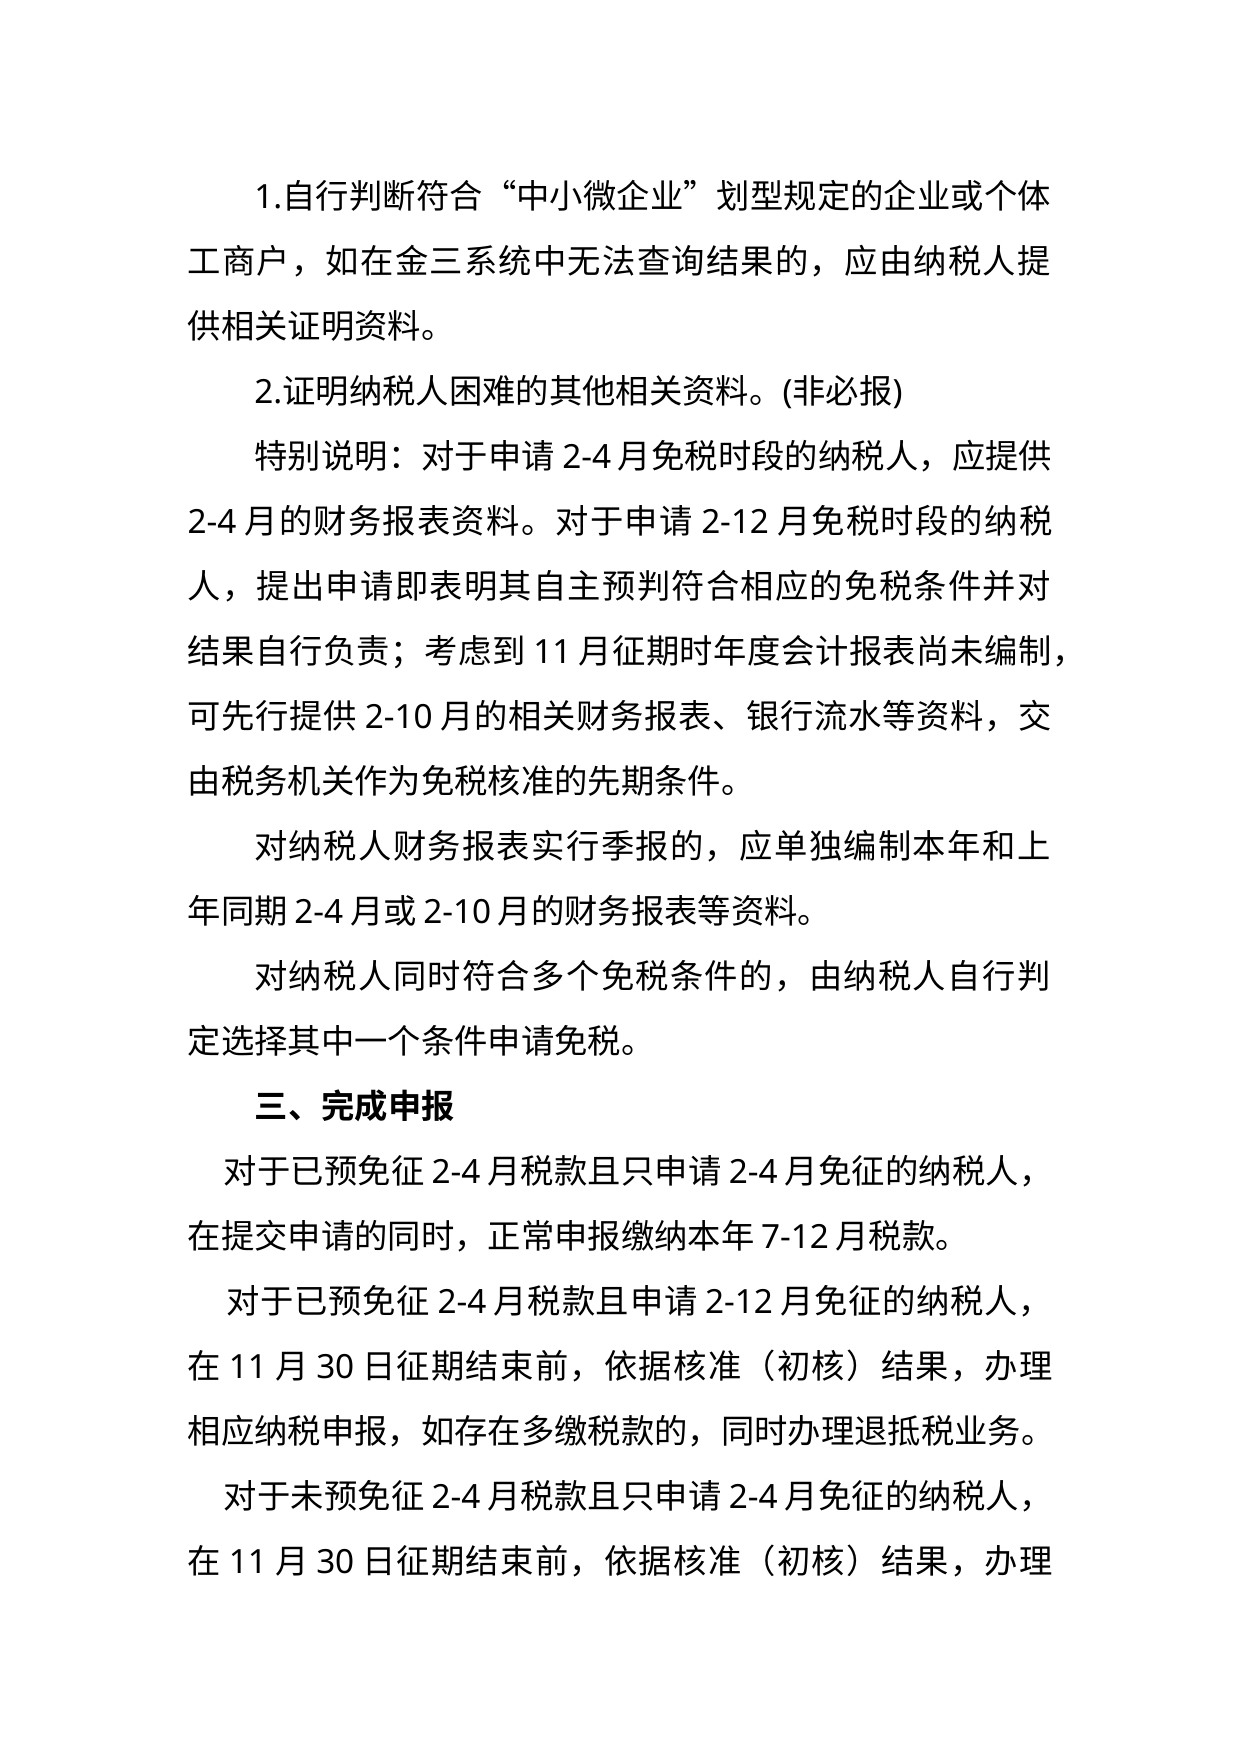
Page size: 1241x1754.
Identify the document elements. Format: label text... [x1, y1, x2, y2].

text 对纳税人同时符合多个免税条件的，由纳税人自行判定选择其中一个条件申请免税。 [187, 942, 1053, 1072]
text 对纳税人财务报表实行季报的，应单独编制本年和上年同期2-4月或2-10月的财务报表等资料。 [187, 812, 1053, 942]
text 对于已预免征2-4月税款且申请2-12月免征的纳税人，在11月30日征期结束前，依据核准（初核）结果，办理相应纳税申报，如存在多缴税款的，同时办理退抵税业务。 [187, 1267, 1053, 1462]
text 对于已预免征2-4月税款且只申请2-4月免征的纳税人，在提交申请的同时，正常申报缴纳本年7-12月税款。 [187, 1137, 1053, 1267]
text 特别说明：对于申请2-4月免税时段的纳税人，应提供2-4月的财务报表资料。对于申请2-12月免税时段的纳税人，提出申请即表明其自主预判符合相应的免税条件并对结果自行负责；考虑到11月征期时年度会计报表尚未编制，可先行提供2-10月的相关财务报表、银行流水等资料，交由税务机关作为免税核准的先期条件。 [187, 422, 1053, 812]
text 1.自行判断符合“中小微企业”划型规定的企业或个体工商户，如在金三系统中无法查询结果的，应由纳税人提供相关证明资料。 [187, 162, 1053, 357]
text 三、完成申报 [187, 1072, 1053, 1137]
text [187, 1462, 1053, 1592]
text 2.证明纳税人困难的其他相关资料。(非必报) [187, 357, 1053, 422]
